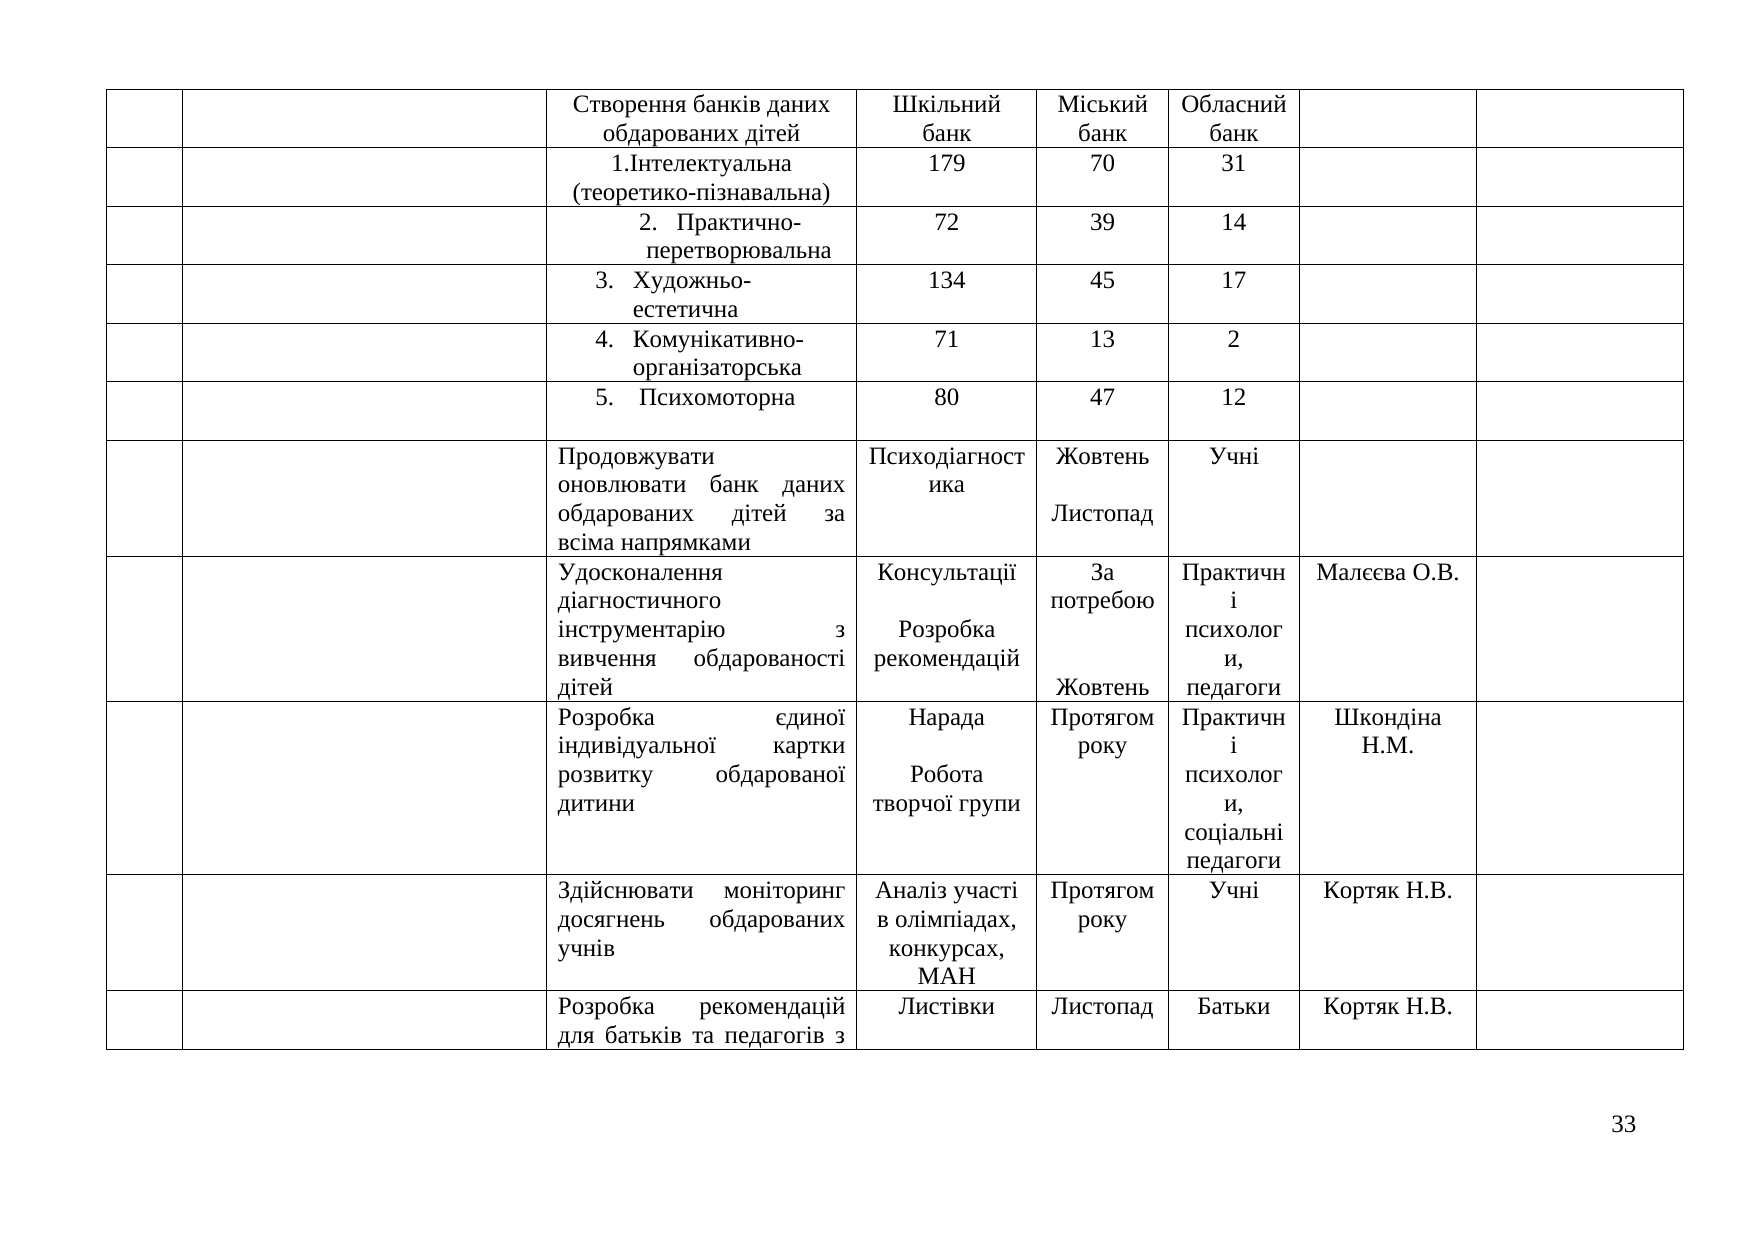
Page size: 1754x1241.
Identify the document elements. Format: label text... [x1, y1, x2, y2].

table_cell [1300, 382, 1476, 440]
table_cell Розробка єдиної індивідуальної картки розвитку обдарованої дитини [547, 702, 856, 874]
table_cell [183, 557, 546, 701]
table_cell Учні [1169, 441, 1299, 556]
table_cell Художньо-естетична [547, 265, 856, 323]
table_cell [107, 702, 182, 874]
table_cell [107, 557, 182, 701]
table_cell Створення банків даних обдарованих дітей [547, 90, 856, 147]
table_cell Психомоторна [547, 382, 856, 440]
table_cell [107, 148, 182, 206]
table_cell [1477, 207, 1683, 264]
table_cell [183, 324, 546, 381]
table_cell 134 [857, 265, 1036, 323]
table_cell 179 [857, 148, 1036, 206]
table_cell [183, 265, 546, 323]
table_cell Психодіагностика [857, 441, 1036, 556]
table_cell 39 [1037, 207, 1168, 264]
table_cell [1477, 702, 1683, 874]
table_cell За потребою Жовтень [1037, 557, 1168, 701]
table_cell [1477, 382, 1683, 440]
table_cell Продовжувати оновлювати банк даних обдарованих дітей за всіма напрямками [547, 441, 856, 556]
table_cell 72 [857, 207, 1036, 264]
table_cell 14 [1169, 207, 1299, 264]
table_cell [183, 441, 546, 556]
table_cell 12 [1169, 382, 1299, 440]
table_cell [107, 265, 182, 323]
table_cell [107, 207, 182, 264]
table_cell [183, 702, 546, 874]
table_cell Міський банк [1037, 90, 1168, 147]
table_cell [1477, 875, 1683, 990]
table_cell Практичні психологи, соціальні педагоги [1169, 702, 1299, 874]
table_cell Кортяк Н.В. [1300, 991, 1476, 1049]
table_cell 31 [1169, 148, 1299, 206]
table_cell Учні [1169, 875, 1299, 990]
table_cell Аналіз участі в олімпіадах, конкурсах, МАН [857, 875, 1036, 990]
table_cell [107, 875, 182, 990]
table_cell [107, 324, 182, 381]
table_cell 17 [1169, 265, 1299, 323]
table_cell [183, 207, 546, 264]
table_cell Практично-перетворювальна [547, 207, 856, 264]
table_cell Шкондіна Н.М. [1300, 702, 1476, 874]
table_cell 13 [1037, 324, 1168, 381]
table_cell Обласний банк [1169, 90, 1299, 147]
table_cell [1300, 265, 1476, 323]
table_cell 1.Інтелектуальна (теоретико-пізнавальна) [547, 148, 856, 206]
table_cell [1477, 441, 1683, 556]
table_cell 47 [1037, 382, 1168, 440]
table_cell [183, 148, 546, 206]
table_cell 45 [1037, 265, 1168, 323]
table_cell [1477, 324, 1683, 381]
table_cell Протягом року [1037, 875, 1168, 990]
table_cell [183, 90, 546, 147]
table_cell [1477, 557, 1683, 701]
table_cell [1300, 207, 1476, 264]
table_cell Жовтень Листопад [1037, 441, 1168, 556]
table_cell Консультації Розробка рекомендацій [857, 557, 1036, 701]
table_cell Практичні психологи, педагоги [1169, 557, 1299, 701]
table_cell [107, 90, 182, 147]
table_cell [1300, 90, 1476, 147]
table_cell Здійснювати моніторинг досягнень обдарованих учнів [547, 875, 856, 990]
table_cell Листопад Грудень [1037, 991, 1168, 1049]
table_cell 2 [1169, 324, 1299, 381]
table_cell Протягом року [1037, 702, 1168, 874]
table_cell [107, 382, 182, 440]
table_cell Нарада Робота творчої групи [857, 702, 1036, 874]
table_cell Шкільний банк [857, 90, 1036, 147]
table_cell [1477, 90, 1683, 147]
table_cell Батьки Педагоги [1169, 991, 1299, 1049]
table_cell [1300, 441, 1476, 556]
table_cell [107, 991, 182, 1049]
table_cell Комунікативно- організаторська [547, 324, 856, 381]
table_cell [183, 875, 546, 990]
table_cell [183, 991, 546, 1049]
table_cell 80 [857, 382, 1036, 440]
table_cell [1477, 265, 1683, 323]
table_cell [857, 991, 1036, 1049]
table_cell [1477, 148, 1683, 206]
table_cell 71 [857, 324, 1036, 381]
table_cell 70 [1037, 148, 1168, 206]
table_cell [107, 441, 182, 556]
table_cell [1477, 991, 1683, 1049]
table_cell [1300, 148, 1476, 206]
table_cell Кортяк Н.В. [1300, 875, 1476, 990]
table_cell [183, 382, 546, 440]
table_cell Малєєва О.В. [1300, 557, 1476, 701]
table_cell [1300, 324, 1476, 381]
table_cell Удосконалення діагностичного інструментарію з вивчення обдарованості дітей [547, 557, 856, 701]
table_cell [547, 991, 856, 1049]
